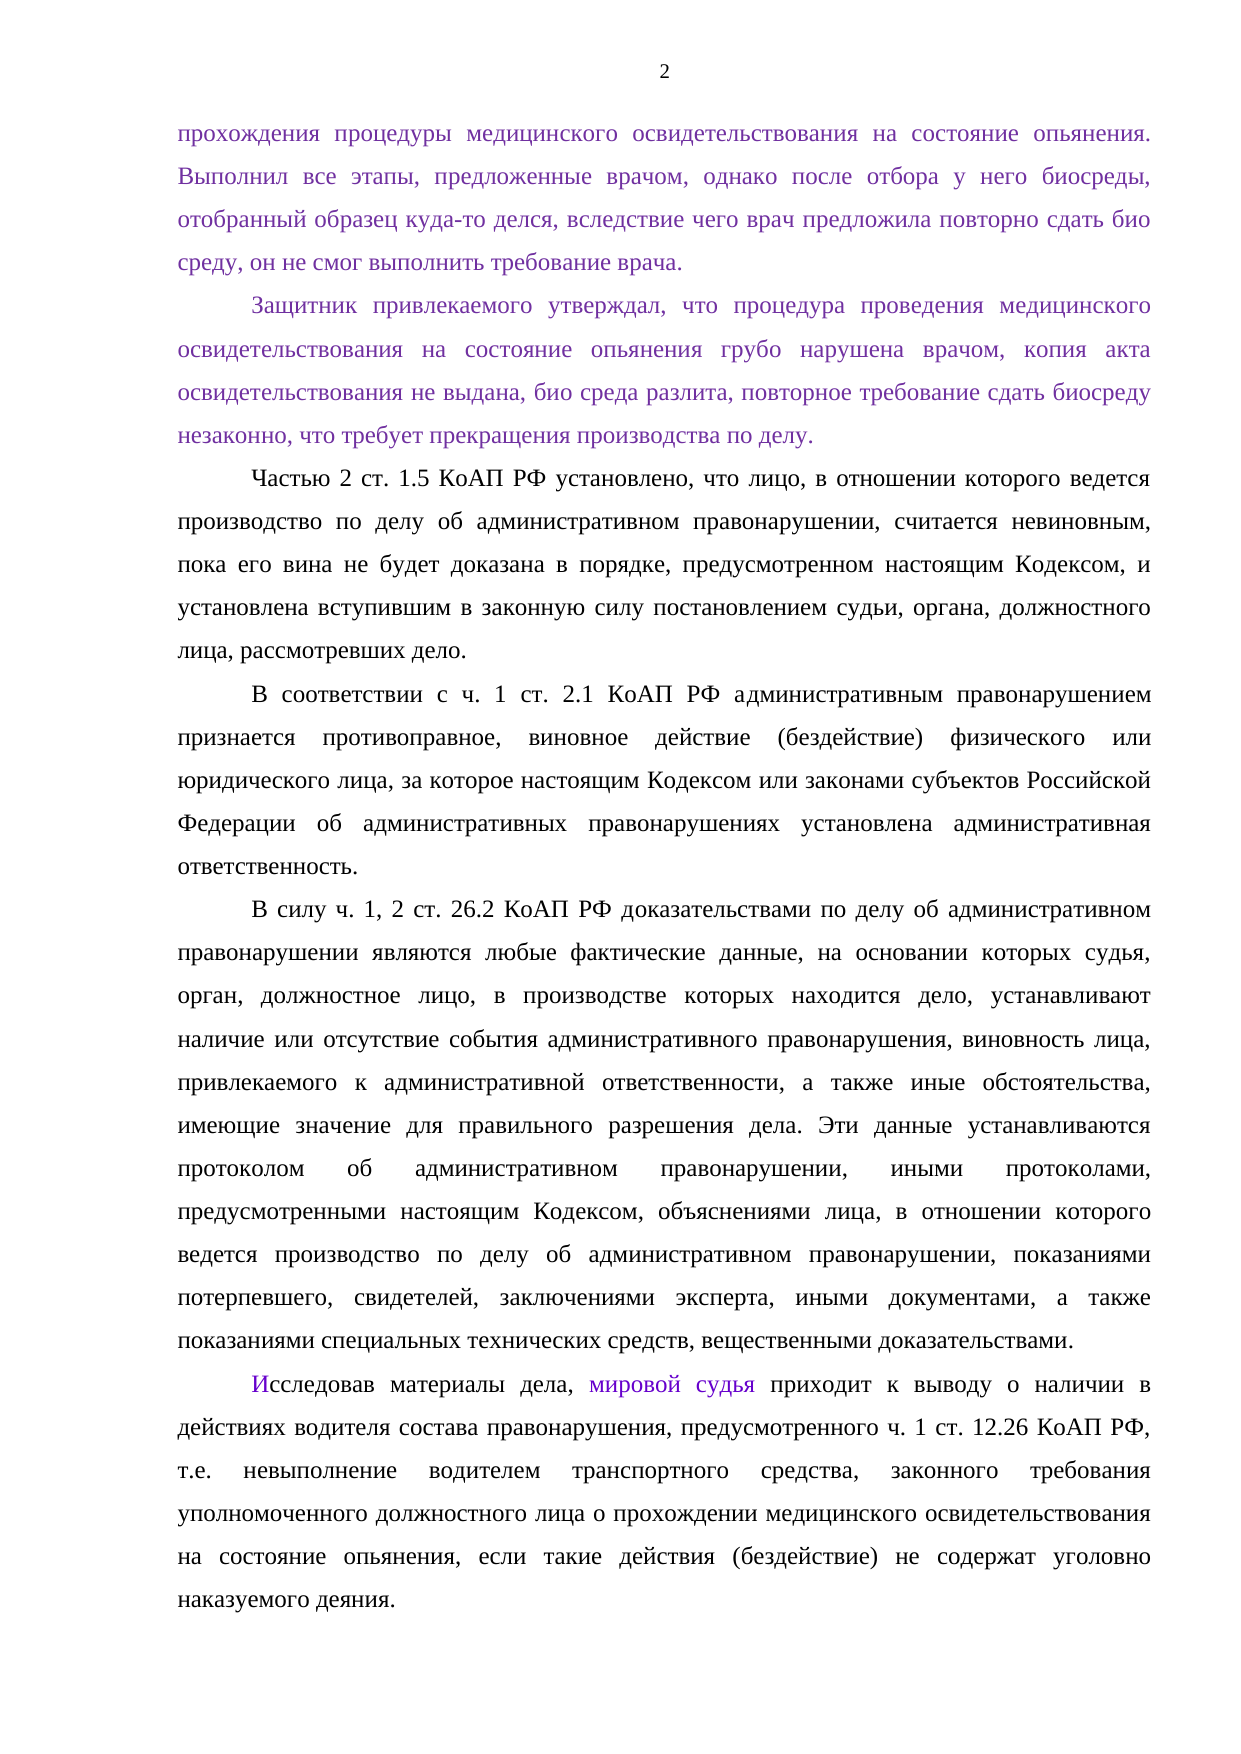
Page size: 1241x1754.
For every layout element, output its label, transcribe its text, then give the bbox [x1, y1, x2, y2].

text Частью 2 ст. 1.5 КоАП РФ установлено, что лицо, в отношении которого ведется производство по делу об административном правонарушении, считается невиновным, пока его вина не будет доказана в порядке, предусмотренном настоящим Кодексом, и установлена вступившим в законную силу постановлением судьи, органа, должностного лица, рассмотревших дело. [177, 463, 1152, 664]
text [177, 118, 1152, 276]
text В силу ч. 1, 2 ст. 26.2 КоАП РФ доказательствами по делу об административном правонарушении являются любые фактические данные, на основании которых судья, орган, должностное лицо, в производстве которых находится дело, устанавливают наличие или отсутствие события административного правонарушения, виновность лица, привлекаемого к административной ответственности, а также иные обстоятельства, имеющие значение для правильного разрешения дела. Эти данные устанавливаются протоколом об административном правонарушении, иными протоколами, предусмотренными настоящим Кодексом, объяснениями лица, в отношении которого ведется производство по делу об административном правонарушении, показаниями потерпевшего, свидетелей, заключениями эксперта, иными документами, а также показаниями специальных технических средств, вещественными доказательствами. [177, 894, 1152, 1354]
text В соответствии с ч. 1 ст. 2.1 КоАП РФ административным правонарушением признается противоправное, виновное действие (бездействие) физического или юридического лица, за которое настоящим Кодексом или законами субъектов Российской Федерации об административных правонарушениях установлена административная ответственность. [177, 679, 1152, 880]
text Исследовав материалы дела, мировой судья приходит к выводу о наличии в действиях водителя состава правонарушения, предусмотренного ч. 1 ст. 12.26 КоАП РФ, т.е. невыполнение водителем транспортного средства, законного требования уполномоченного должностного лица о прохождении медицинского освидетельствования на состояние опьянения, если такие действия (бездействие) не содержат уголовно наказуемого деяния. [177, 1369, 1152, 1613]
text Защитник привлекаемого утверждал, что процедура проведения медицинского освидетельствования на состояние опьянения грубо нарушена врачом, копия акта освидетельствования не выдана, био среда разлита, повторное требование сдать биосреду незаконно, что требует прекращения производства по делу. [177, 291, 1152, 449]
